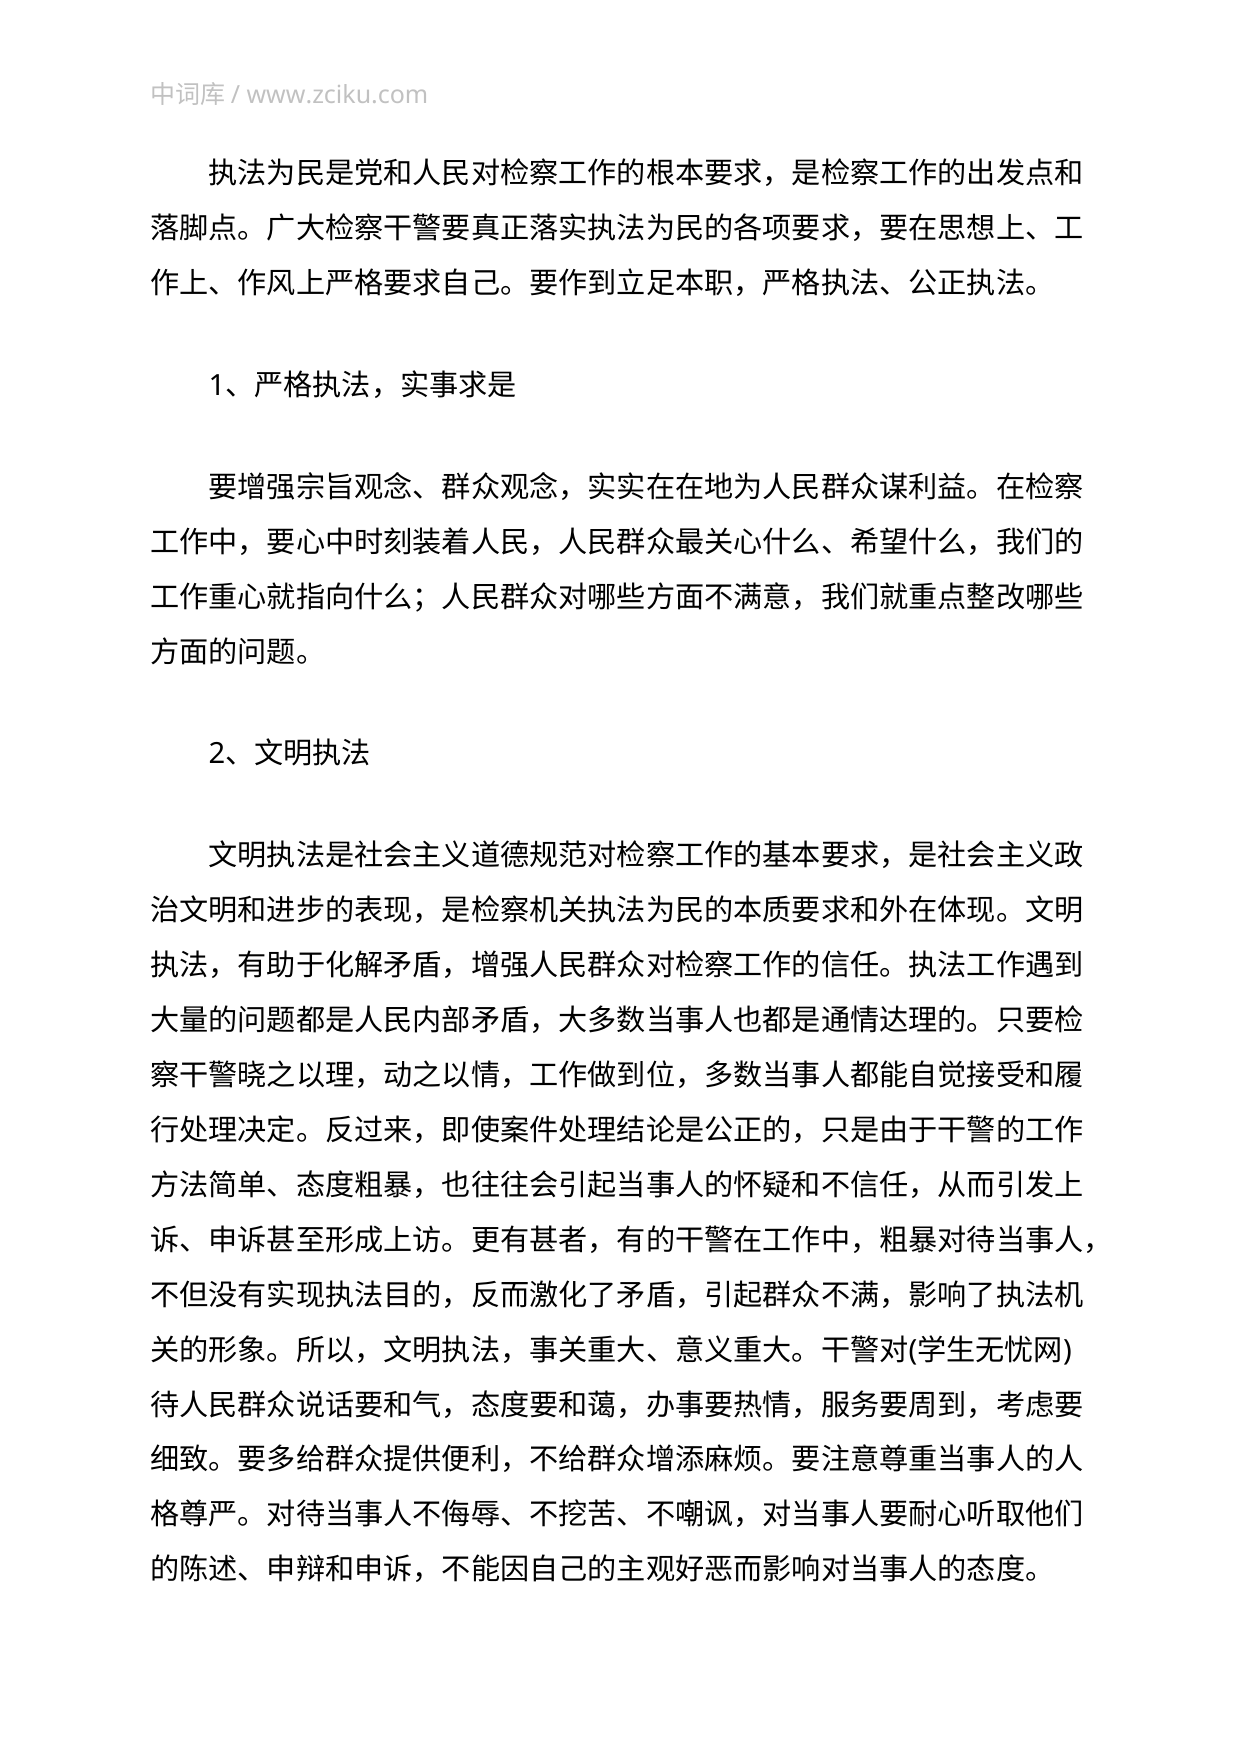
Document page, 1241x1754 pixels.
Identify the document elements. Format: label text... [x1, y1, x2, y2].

text 2、文明执法 [150, 730, 1090, 772]
text 执法为民是党和人民对检察工作的根本要求，是检察工作的出发点和落脚点。广大检察干警要真正落实执法为民的各项要求，要在思想上、工作上、作风上严格要求自己。要作到立足本职，严格执法、公正执法。 [150, 150, 1090, 302]
text 要增强宗旨观念、群众观念，实实在在地为人民群众谋利益。在检察工作中，要心中时刻装着人民，人民群众最关心什么、希望什么，我们的工作重心就指向什么；人民群众对哪些方面不满意，我们就重点整改哪些方面的问题。 [150, 463, 1090, 671]
text 1、严格执法，实事求是 [150, 362, 1090, 404]
text 文明执法是社会主义道德规范对检察工作的基本要求，是社会主义政治文明和进步的表现，是检察机关执法为民的本质要求和外在体现。文明执法，有助于化解矛盾，增强人民群众对检察工作的信任。执法工作遇到大量的问题都是人民内部矛盾，大多数当事人也都是通情达理的。只要检察干警晓之以理，动之以情，工作做到位，多数当事人都能自觉接受和履行处理决定。反过来，即使案件处理结论是公正的，只是由于干警的工作方法简单、态度粗暴，也往往会引起当事人的怀疑和不信任，从而引发上诉、申诉甚至形成上访。更有甚者，有的干警在工作中，粗暴对待当事人，不但没有实现执法目的，反而激化了矛盾，引起群众不满，影响了执法机关的形象。所以，文明执法，事关重大、意义重大。干警对(学生无忧网)待人民群众说话要和气，态度要和蔼，办事要热情，服务要周到，考虑要细致。要多给群众提供便利，不给群众增添麻烦。要注意尊重当事人的人格尊严。对待当事人不侮辱、不挖苦、不嘲讽，对当事人要耐心听取他们的陈述、申辩和申诉，不能因自己的主观好恶而影响对当事人的态度。 [150, 832, 1090, 1588]
